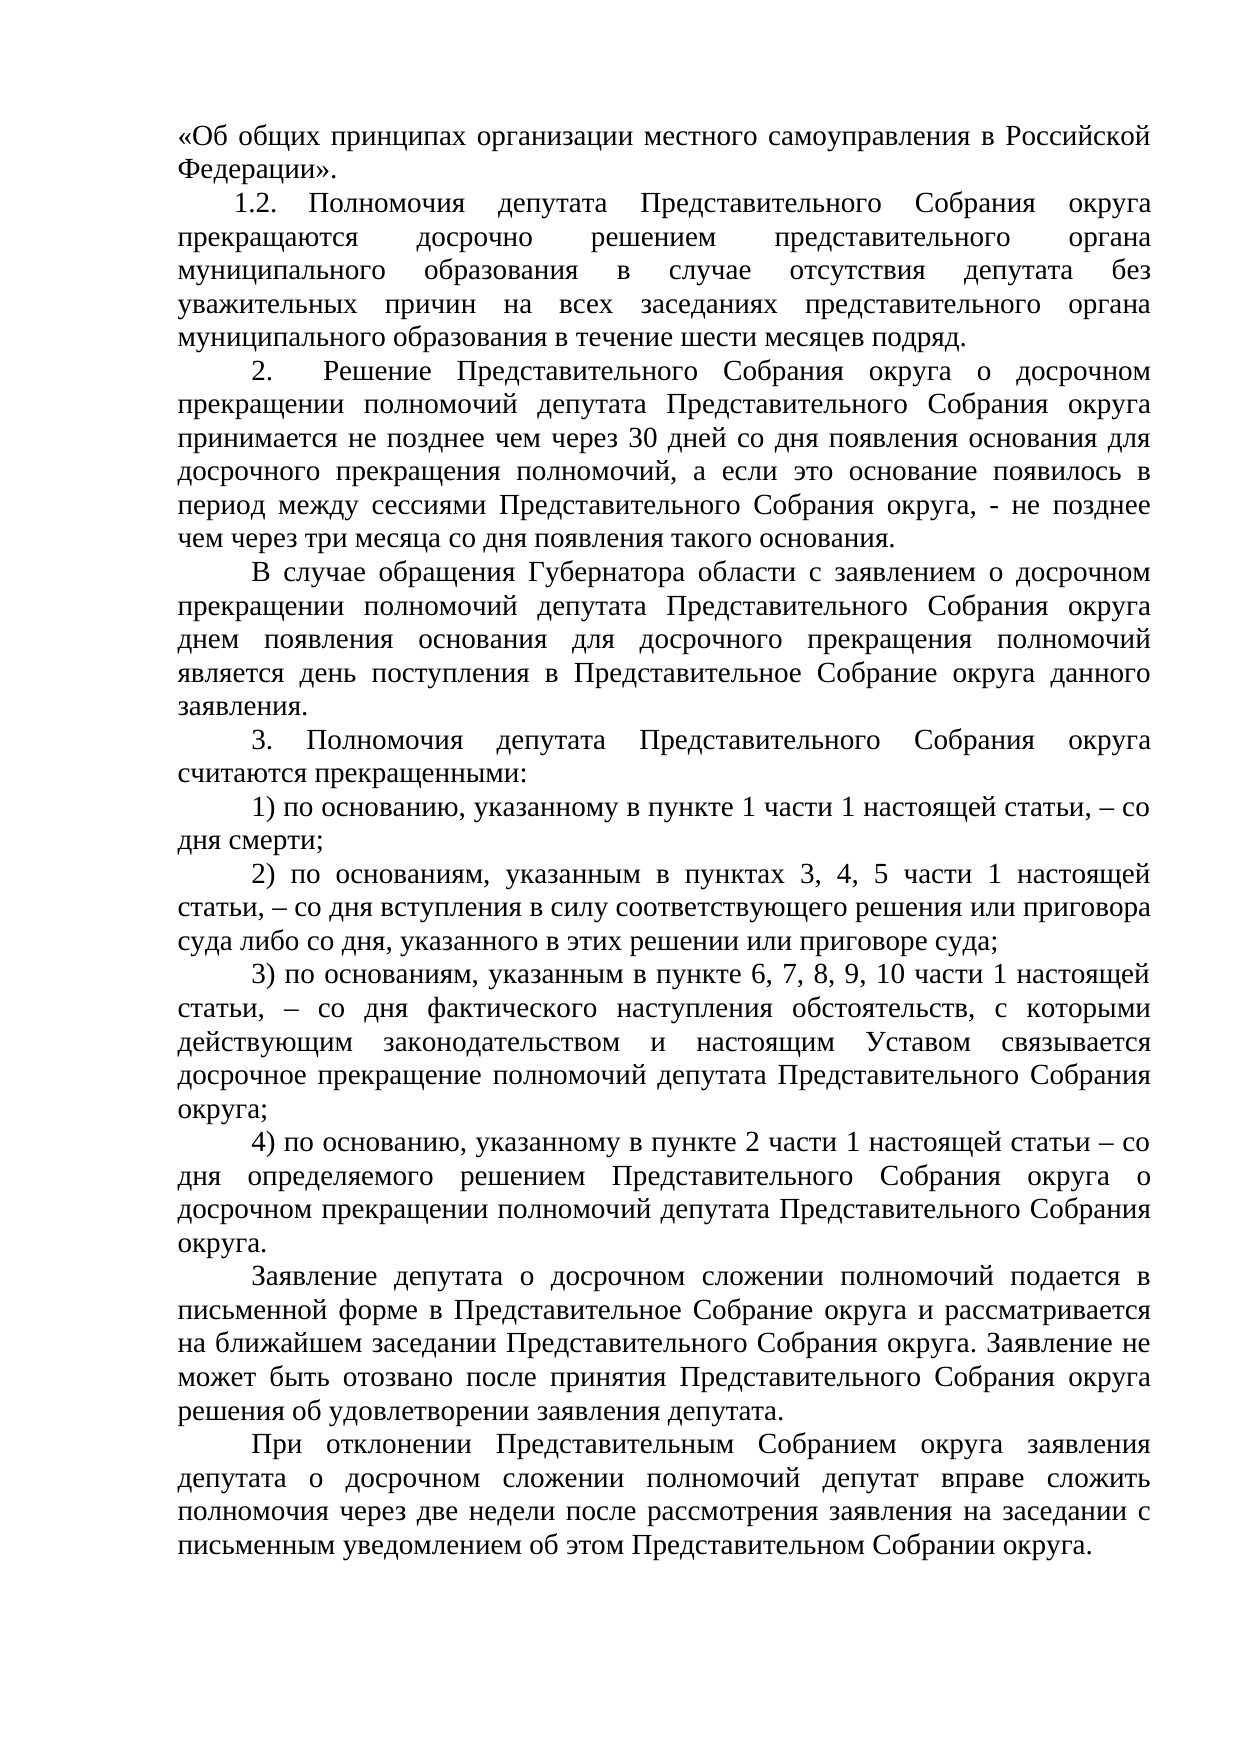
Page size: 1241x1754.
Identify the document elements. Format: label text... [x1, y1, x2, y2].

text 2. Решение Представительного Собрания округа о досрочном прекращении полномочий депутата Представительного Собрания округа принимается не позднее чем через 30 дней со дня появления основания для досрочного прекращения полномочий, а если это основание появилось в период между сессиями Представительного Собрания округа, - не позднее чем через три месяца со дня появления такого основания. [177, 353, 1152, 554]
text 4) по основанию, указанному в пункте 2 части 1 настоящей статьи – со дня определяемого решением Представительного Собрания округа о досрочном прекращении полномочий депутата Представительного Собрания округа. [177, 1124, 1152, 1258]
text 2) по основаниям, указанным в пунктах 3, 4, 5 части 1 настоящей статьи, – со дня вступления в силу соответствующего решения или приговора суда либо со дня, указанного в этих решении или приговоре суда; [177, 856, 1152, 957]
text При отклонении Представительным Собранием округа заявления депутата о досрочном сложении полномочий депутат вправе сложить полномочия через две недели после рассмотрения заявления на заседании с письменным уведомлением об этом Представительном Собрании округа. [177, 1426, 1152, 1560]
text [177, 118, 1152, 185]
text 1) по основанию, указанному в пункте 1 части 1 настоящей статьи, – со дня смерти; [177, 789, 1152, 856]
text 3) по основаниям, указанным в пункте 6, 7, 8, 9, 10 части 1 настоящей статьи, – со дня фактического наступления обстоятельств, с которыми действующим законодательством и настоящим Уставом связывается досрочное прекращение полномочий депутата Представительного Собрания округа; [177, 957, 1152, 1124]
text В случае обращения Губернатора области с заявлением о досрочном прекращении полномочий депутата Представительного Собрания округа днем появления основания для досрочного прекращения полномочий является день поступления в Представительное Собрание округа данного заявления. [177, 554, 1152, 722]
text 3. Полномочия депутата Представительного Собрания округа считаются прекращенными: [177, 722, 1152, 789]
text Заявление депутата о досрочном сложении полномочий подается в письменной форме в Представительное Собрание округа и рассматривается на ближайшем заседании Представительного Собрания округа. Заявление не может быть отозвано после принятия Представительного Собрания округа решения об удовлетворении заявления депутата. [177, 1258, 1152, 1426]
text 1.2. Полномочия депутата Представительного Собрания округа прекращаются досрочно решением представительного органа муниципального образования в случае отсутствия депутата без уважительных причин на всех заседаниях представительного органа муниципального образования в течение шести месяцев подряд. [177, 185, 1152, 353]
